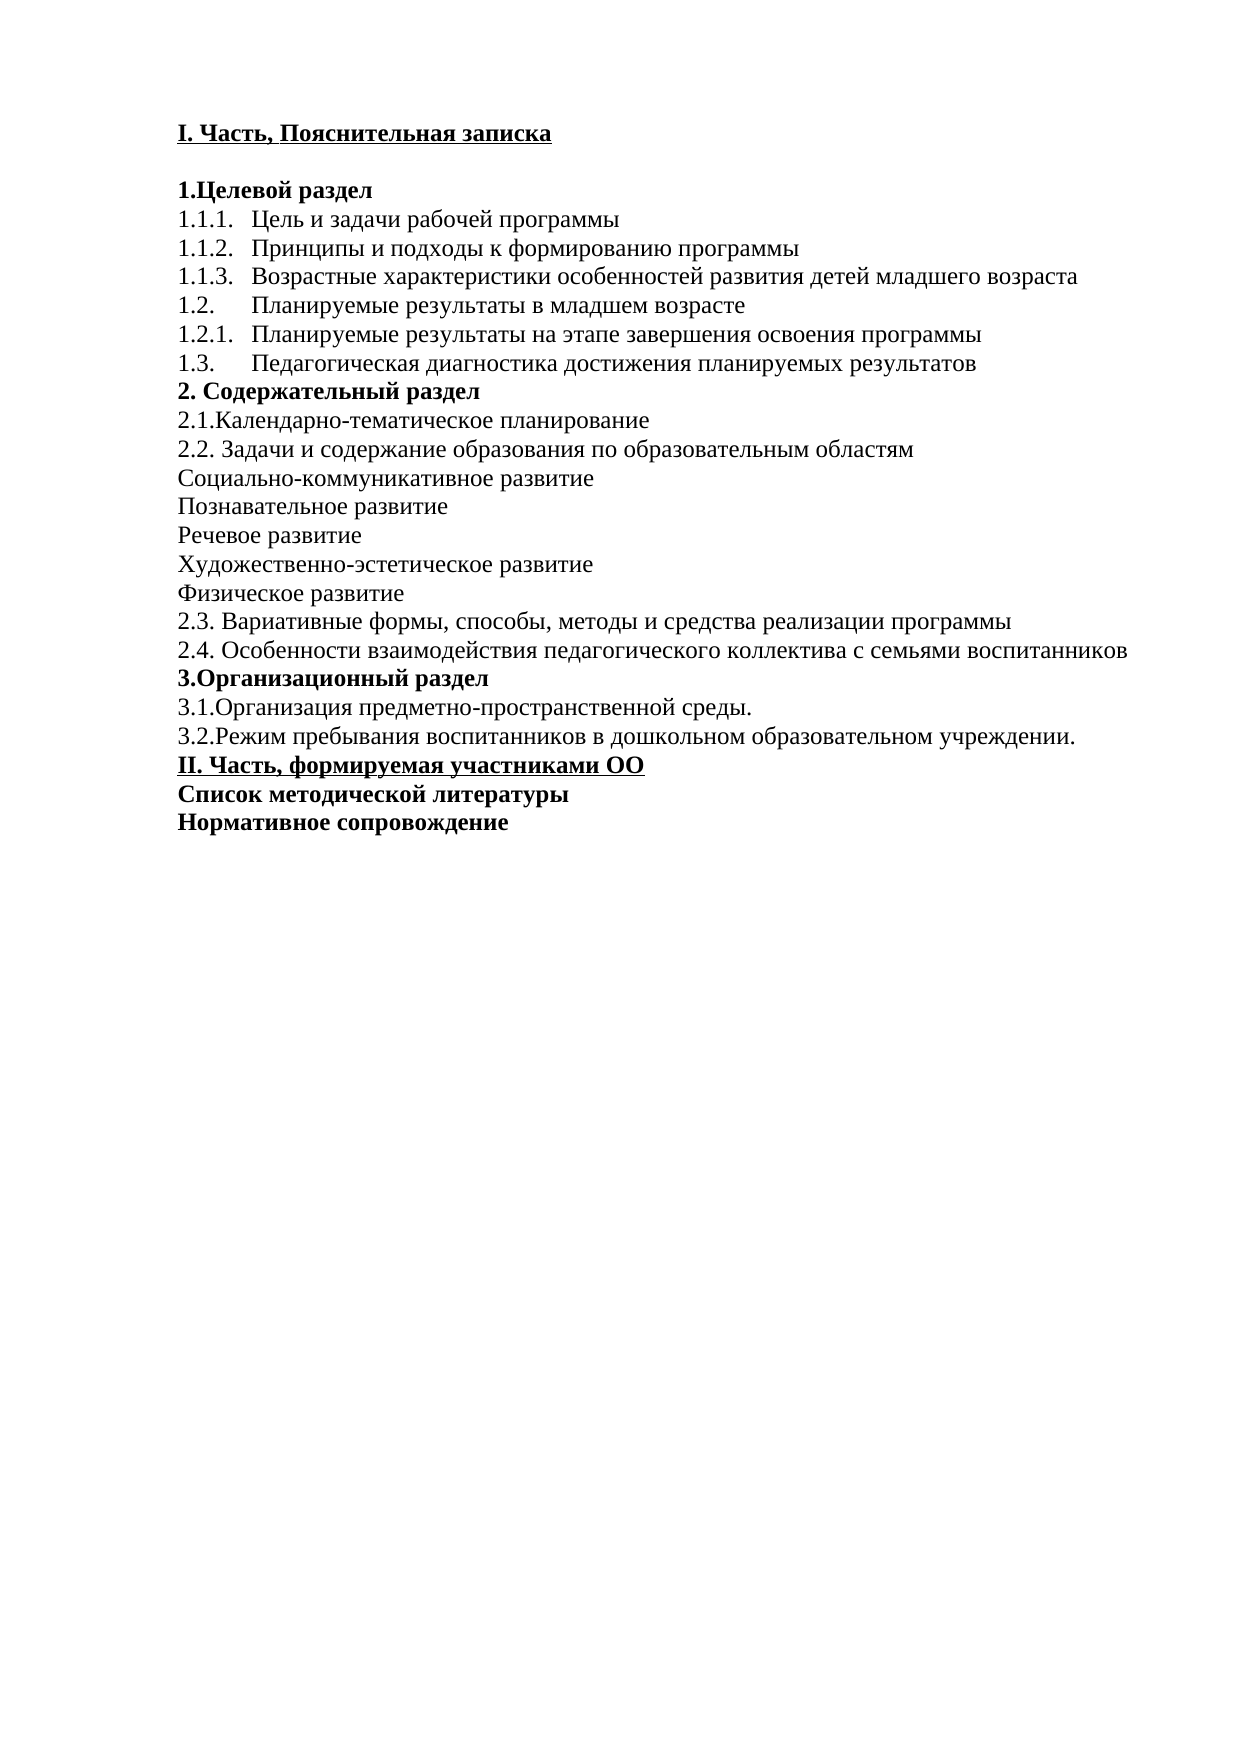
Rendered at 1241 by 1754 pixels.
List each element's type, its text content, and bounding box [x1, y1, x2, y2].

text 1.1.1. Цель и задачи рабочей программы [177, 204, 1154, 233]
text 1.1.2. Принципы и подходы к формированию программы [177, 233, 1154, 261]
text 1.Целевой раздел [177, 176, 1154, 204]
text 3.1.Организация предметно-пространственной среды. [177, 692, 1154, 721]
text Познавательное развитие Речевое развитие [177, 491, 454, 549]
text Художественно-эстетическое развитие Физическое развитие [177, 549, 599, 606]
text 1.2.1. Планируемые результаты на этапе завершения освоения программы 1.3. Педагогическая диагностика достижения планируемых результатов 2. Содержательный раздел [177, 319, 987, 405]
text 2.4. Особенности взаимодействия педагогического коллектива с семьями воспитанников [177, 635, 1134, 664]
text 2.3. Вариативные формы, способы, методы и средства реализации программы [177, 606, 1154, 635]
text 2.2. Задачи и содержание образования по образовательным областям Социально-коммуникативное развитие [177, 434, 920, 491]
text 3.Организационный раздел [177, 664, 1154, 692]
text I. Часть, Пояснительная записка [177, 118, 1154, 147]
text 3.2.Режим пребывания воспитанников в дошкольном образовательном учреждении. II. Часть, формируемая участниками ОО [177, 721, 1082, 778]
text 2.1.Календарно-тематическое планирование [177, 405, 1154, 434]
text Список методической литературы Нормативное сопровождение [177, 779, 575, 836]
text 1.1.3. Возрастные характеристики особенностей развития детей младшего возраста 1.2. Планируемые результаты в младшем возрасте [177, 261, 1084, 319]
